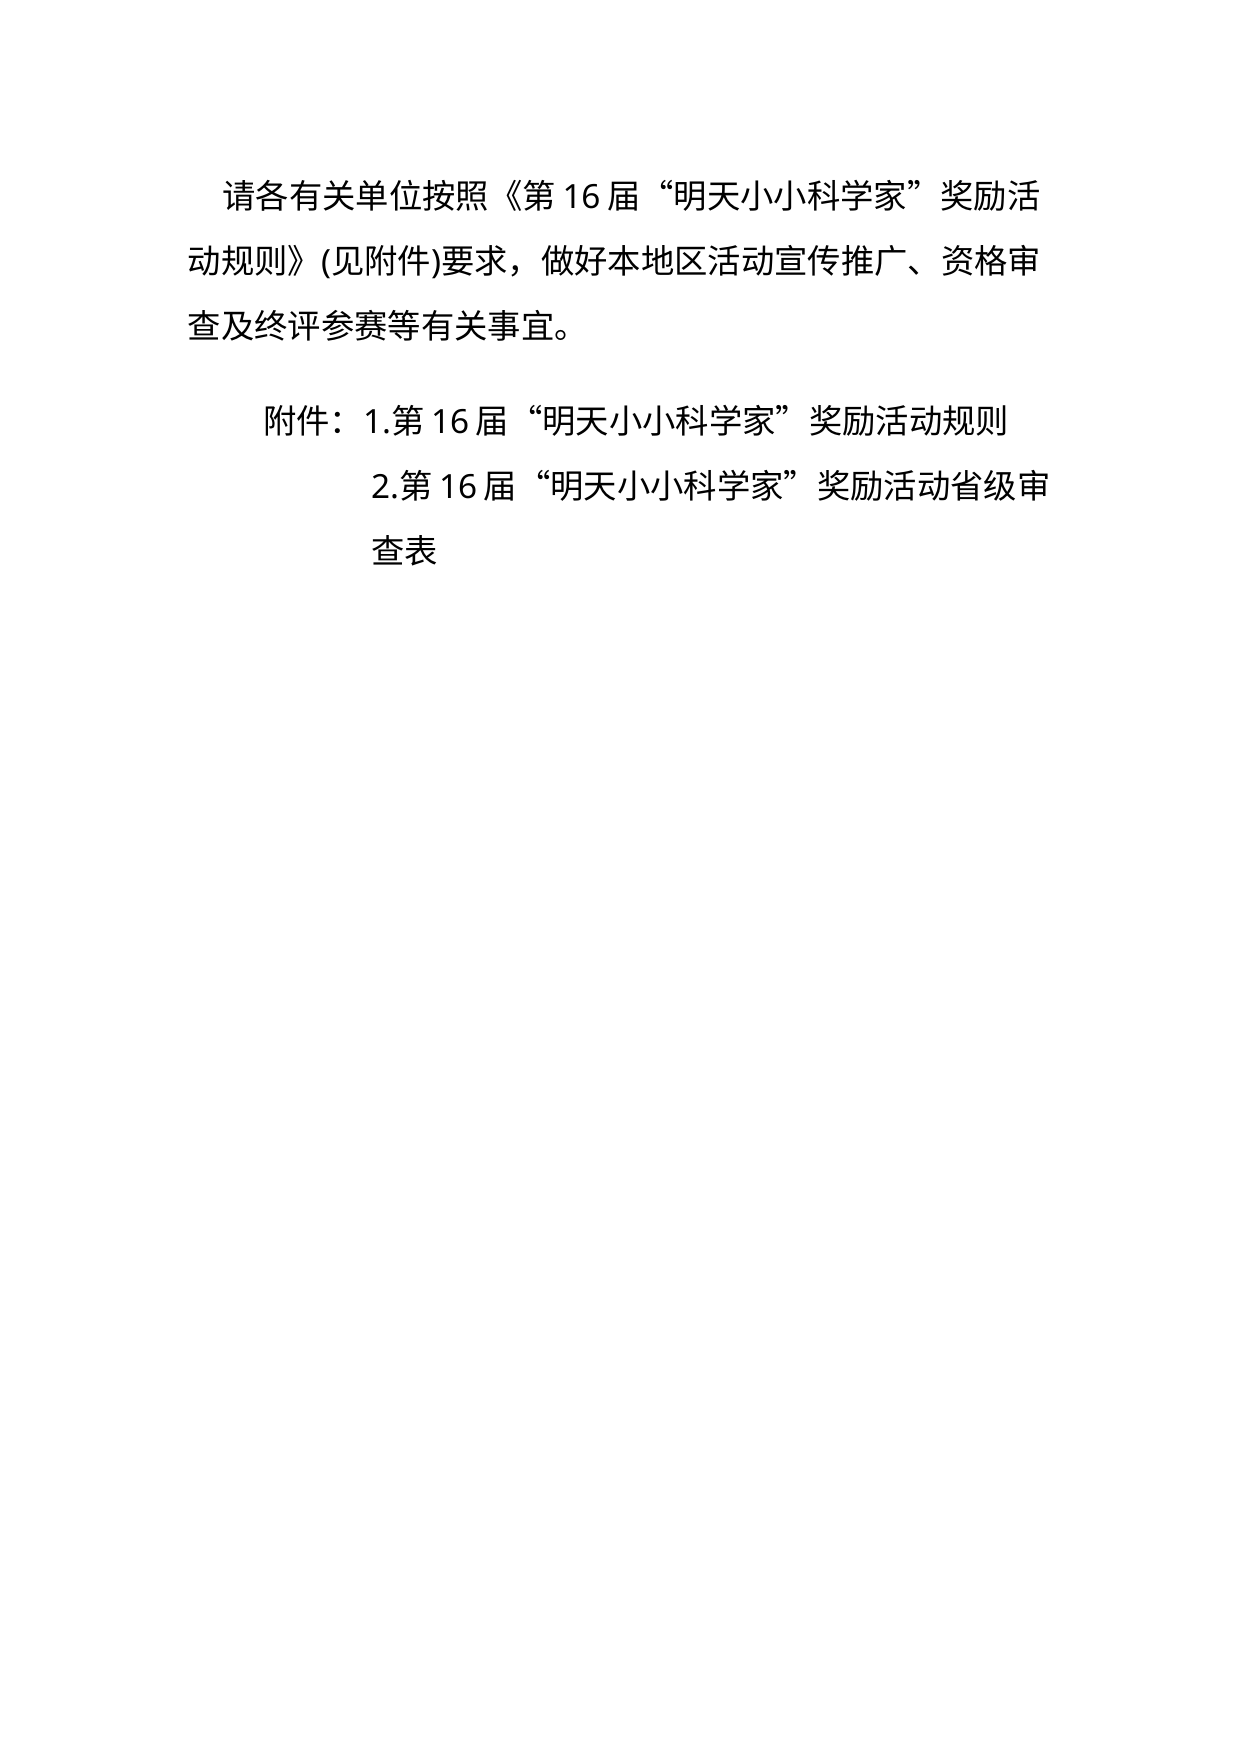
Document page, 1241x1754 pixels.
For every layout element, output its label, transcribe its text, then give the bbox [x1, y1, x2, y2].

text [187, 162, 1053, 357]
text 附件：1.第16届“明天小小科学家”奖励活动规则 2.第16届“明天小小科学家”奖励活动省级审查表 [187, 386, 1053, 581]
